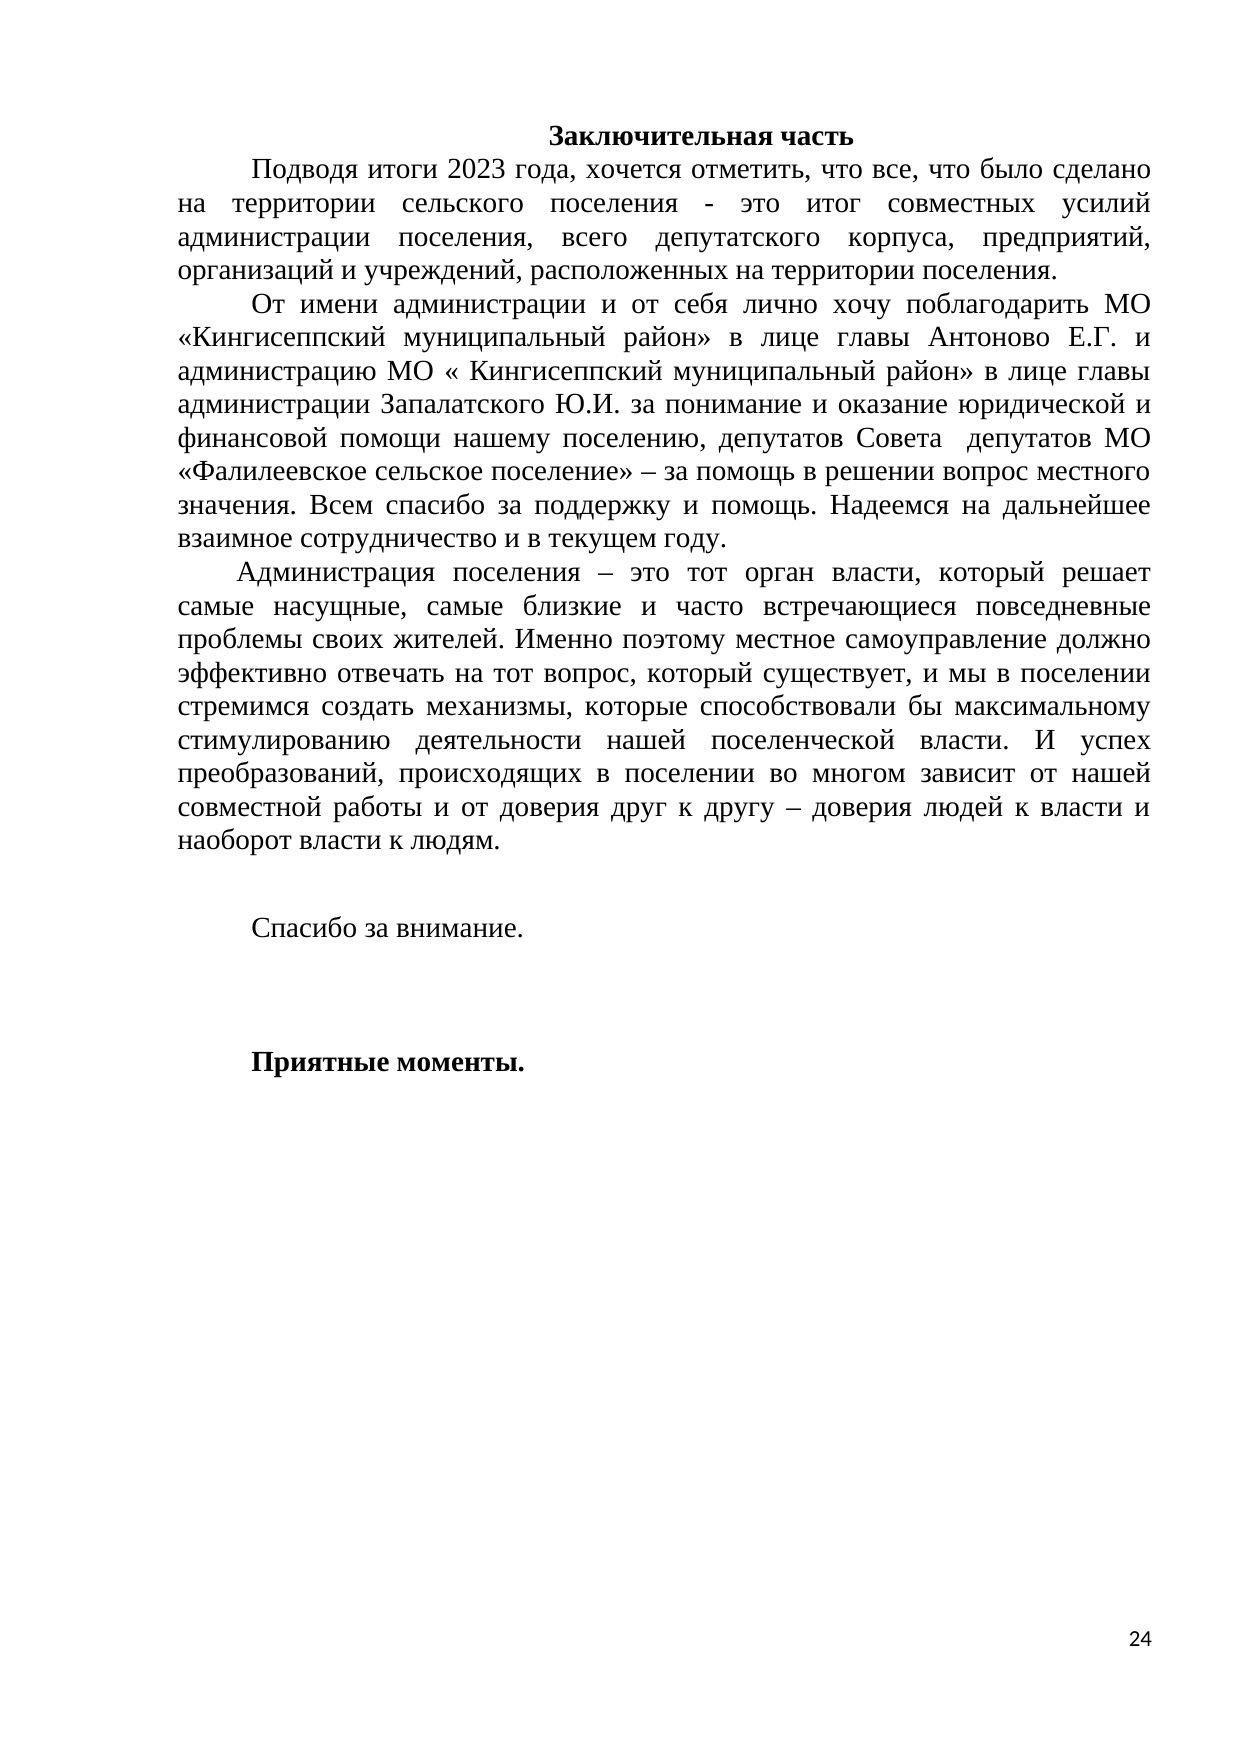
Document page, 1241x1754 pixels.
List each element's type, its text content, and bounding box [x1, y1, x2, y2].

text От имени администрации и от себя лично хочу поблагодарить МО «Кингисеппский муниципальный район» в лице главы Антоново Е.Г. и администрацию МО « Кингисеппский муниципальный район» в лице главы администрации Запалатского Ю.И. за понимание и оказание юридической и финансовой помощи нашему поселению, депутатов Совета депутатов МО «Фалилеевское сельское поселение» – за помощь в решении вопрос местного значения. Всем спасибо за поддержку и помощь. Надеемся на дальнейшее взаимное сотрудничество и в текущем году. [177, 286, 1152, 554]
text Приятные моменты. [177, 1044, 1152, 1078]
text Подводя итоги 2023 года, хочется отметить, что все, что было сделано на территории сельского поселения - это итог совместных усилий администрации поселения, всего депутатского корпуса, предприятий, организаций и учреждений, расположенных на территории поселения. [177, 152, 1152, 286]
text Спасибо за внимание. [177, 910, 1152, 944]
text Администрация поселения – это тот орган власти, который решает самые насущные, самые близкие и часто встречающиеся повседневные проблемы своих жителей. Именно поэтому местное самоуправление должно эффективно отвечать на тот вопрос, который существует, и мы в поселении стремимся создать механизмы, которые способствовали бы максимальному стимулированию деятельности нашей поселенческой власти. И успех преобразований, происходящих в поселении во многом зависит от нашей совместной работы и от доверия друг к другу – доверия людей к власти и наоборот власти к людям. [177, 554, 1152, 856]
text Заключительная часть [177, 118, 1152, 152]
